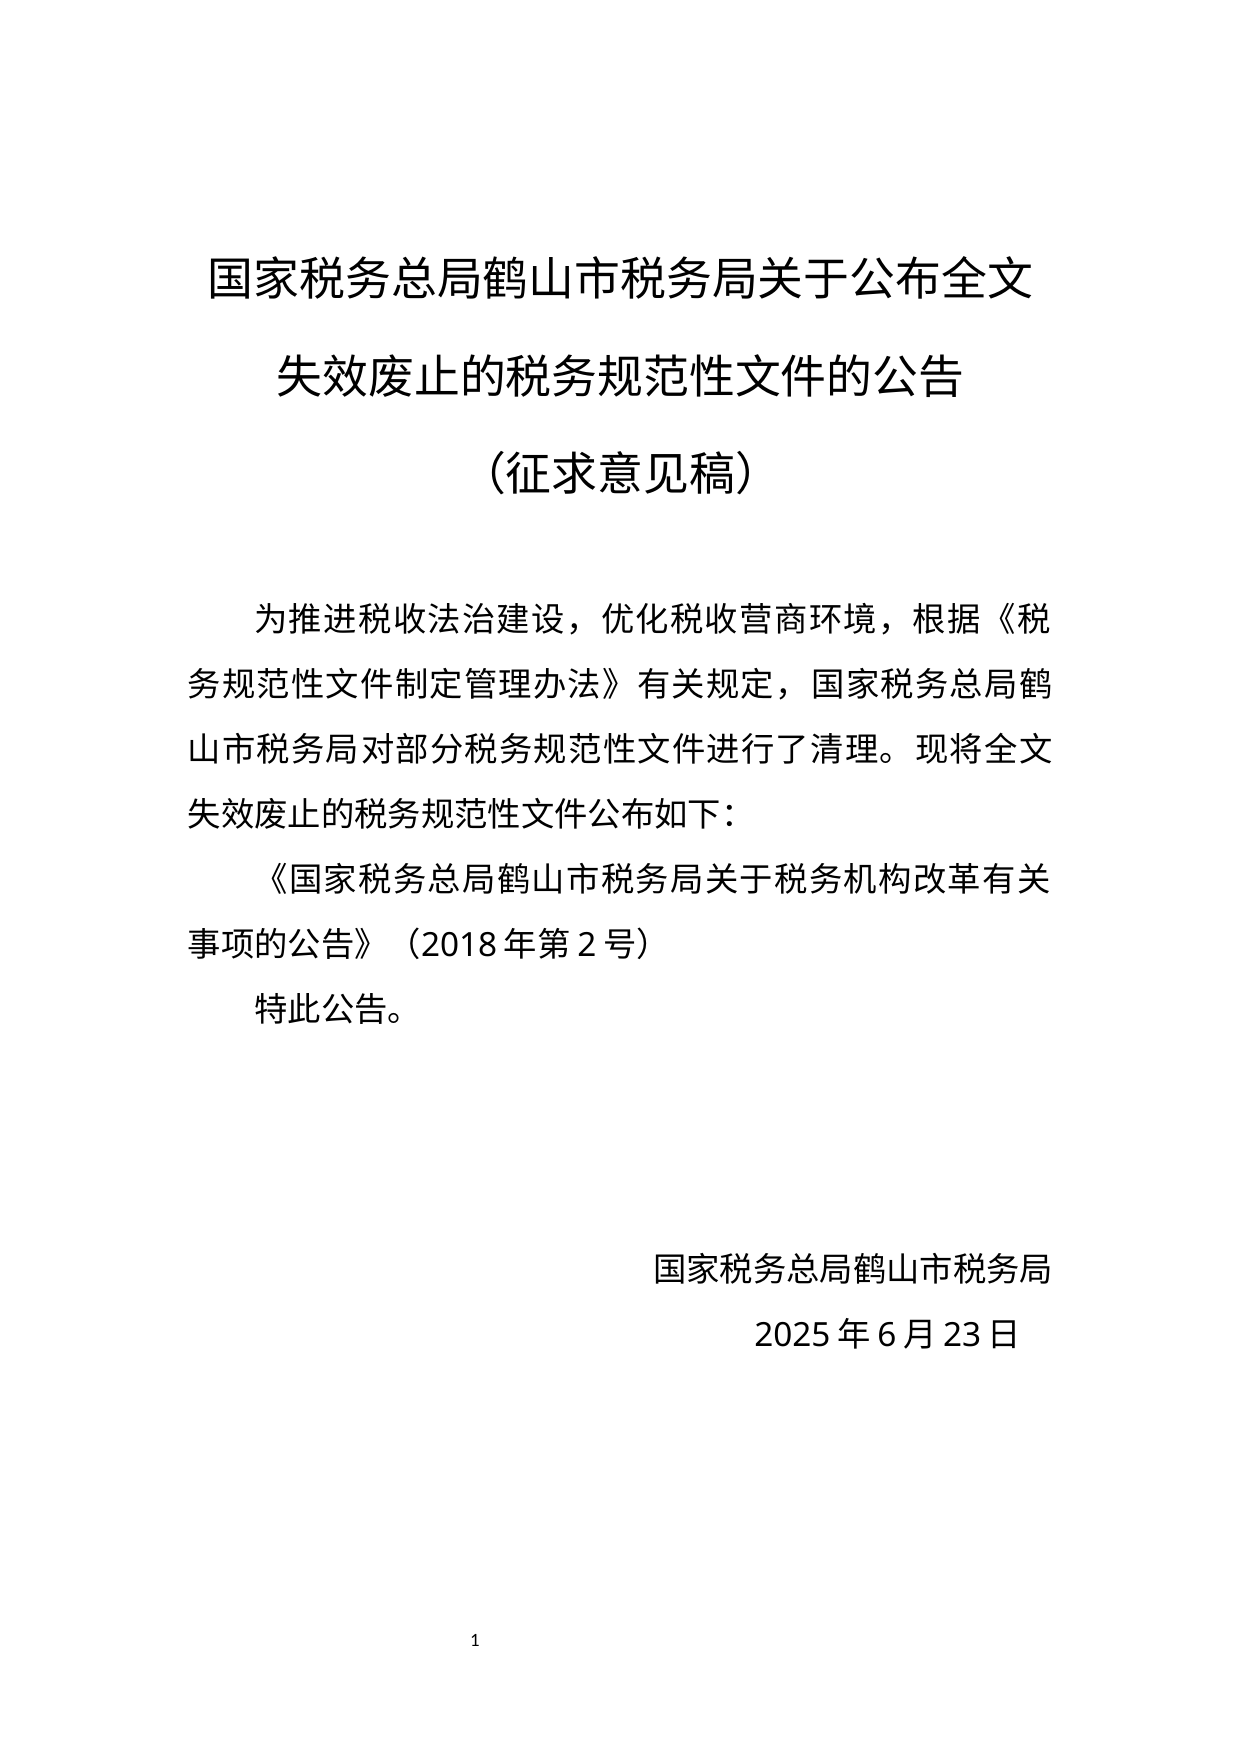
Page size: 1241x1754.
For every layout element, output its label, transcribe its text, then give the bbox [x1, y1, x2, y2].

text （征求意见稿） [187, 422, 1053, 519]
text 为推进税收法治建设，优化税收营商环境，根据《税务规范性文件制定管理办法》有关规定，国家税务总局鹤山市税务局对部分税务规范性文件进行了清理。现将全文失效废止的税务规范性文件公布如下： [187, 584, 1053, 844]
text 2025年6月23日 [187, 1299, 1053, 1364]
text 国家税务总局鹤山市税务局关于公布全文失效废止的税务规范性文件的公告 [187, 227, 1053, 422]
text 国家税务总局鹤山市税务局 [187, 1234, 1053, 1299]
text 特此公告。 [187, 974, 1053, 1039]
text 《国家税务总局鹤山市税务局关于税务机构改革有关事项的公告》（2018年第2号） [187, 844, 1053, 974]
